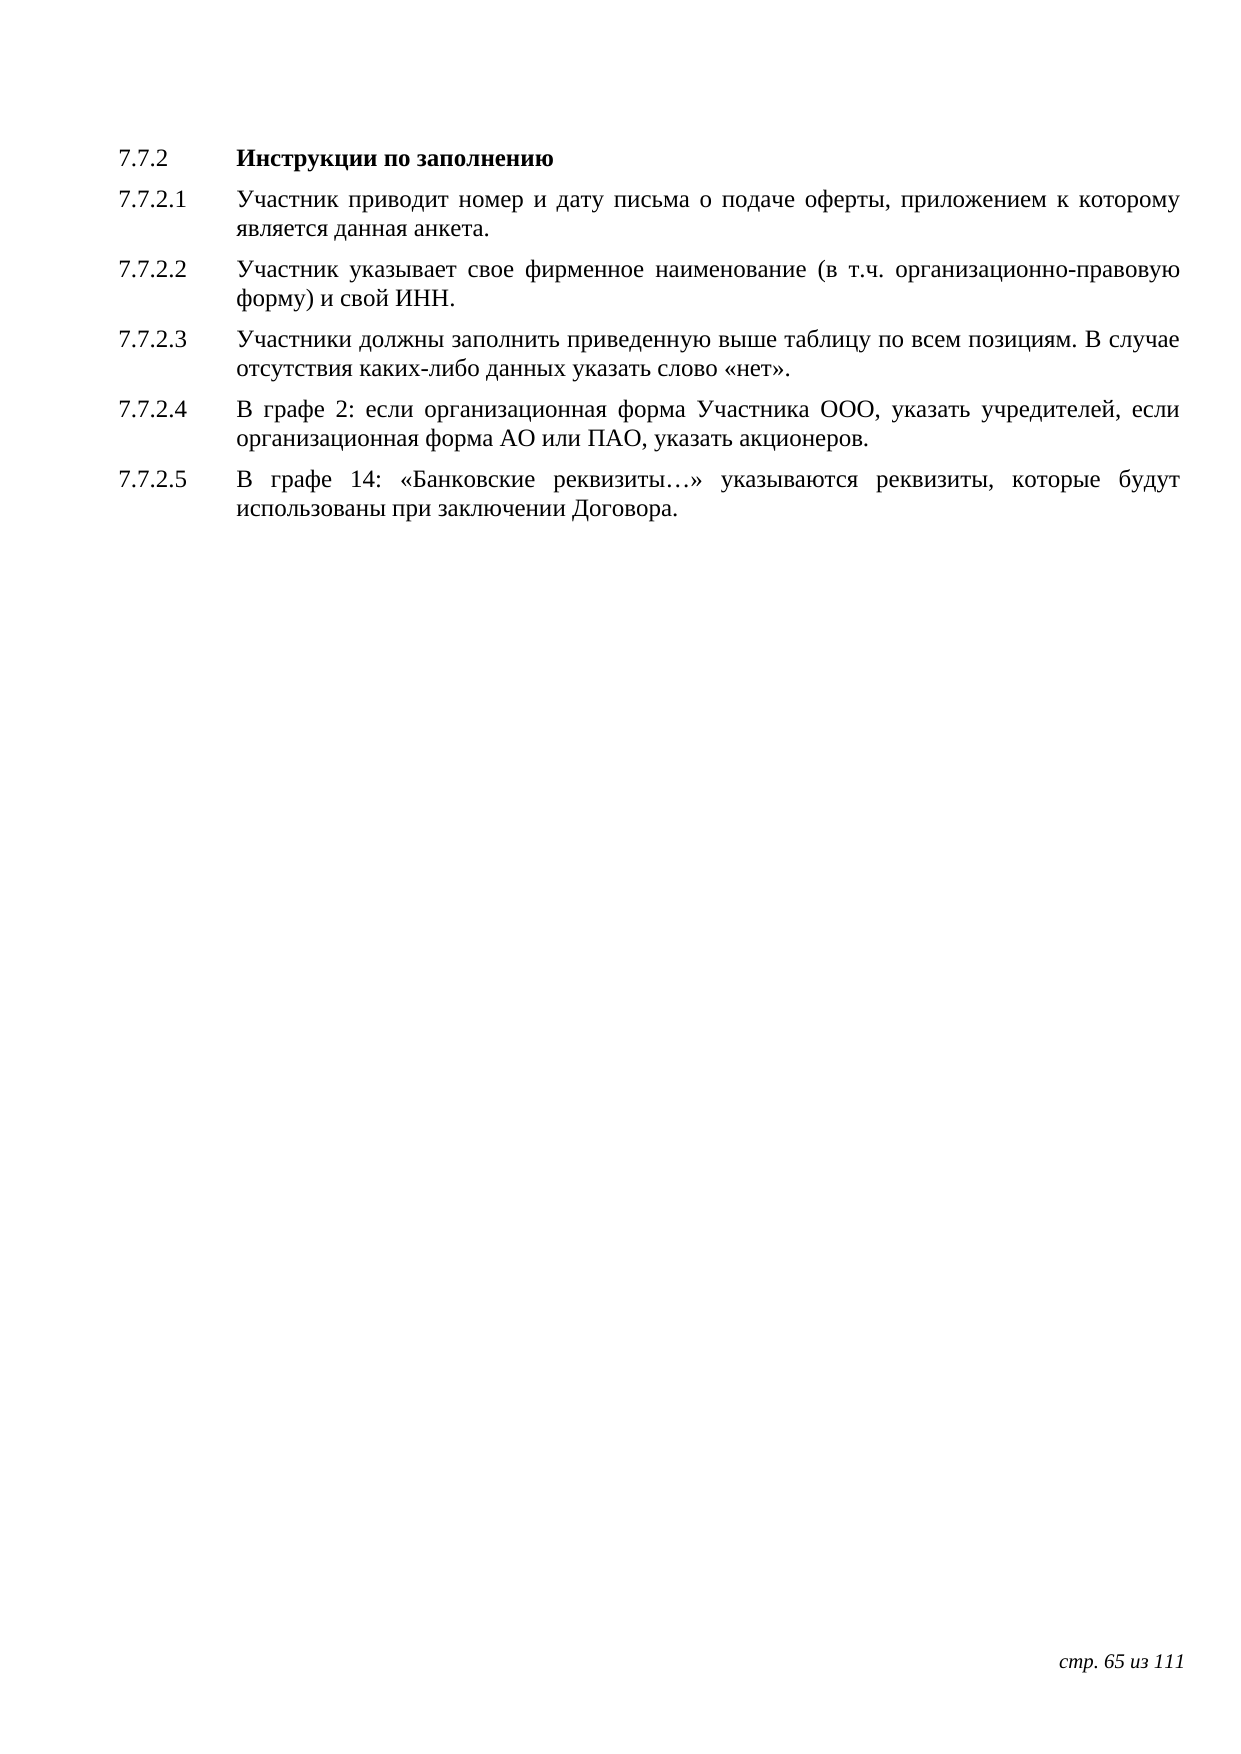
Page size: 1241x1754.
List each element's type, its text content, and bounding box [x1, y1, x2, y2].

text Инструкции по заполнению [118, 143, 1181, 172]
text Участники должны заполнить приведенную выше таблицу по всем позициям. В случае отсутствия каких-либо данных указать слово «нет». [118, 324, 1181, 382]
text Участник указывает свое фирменное наименование (в т.ч. организационно-правовую форму) и свой ИНН. [118, 254, 1181, 312]
text Участник приводит номер и дату письма о подаче оферты, приложением к которому является данная анкета. [118, 184, 1181, 242]
text В графе 14: «Банковские реквизиты…» указываются реквизиты, которые будут использованы при заключении Договора. [118, 464, 1181, 522]
text В графе 2: если организационная форма Участника ООО, указать учредителей, если организационная форма АО или ПАО, указать акционеров. [118, 394, 1181, 452]
